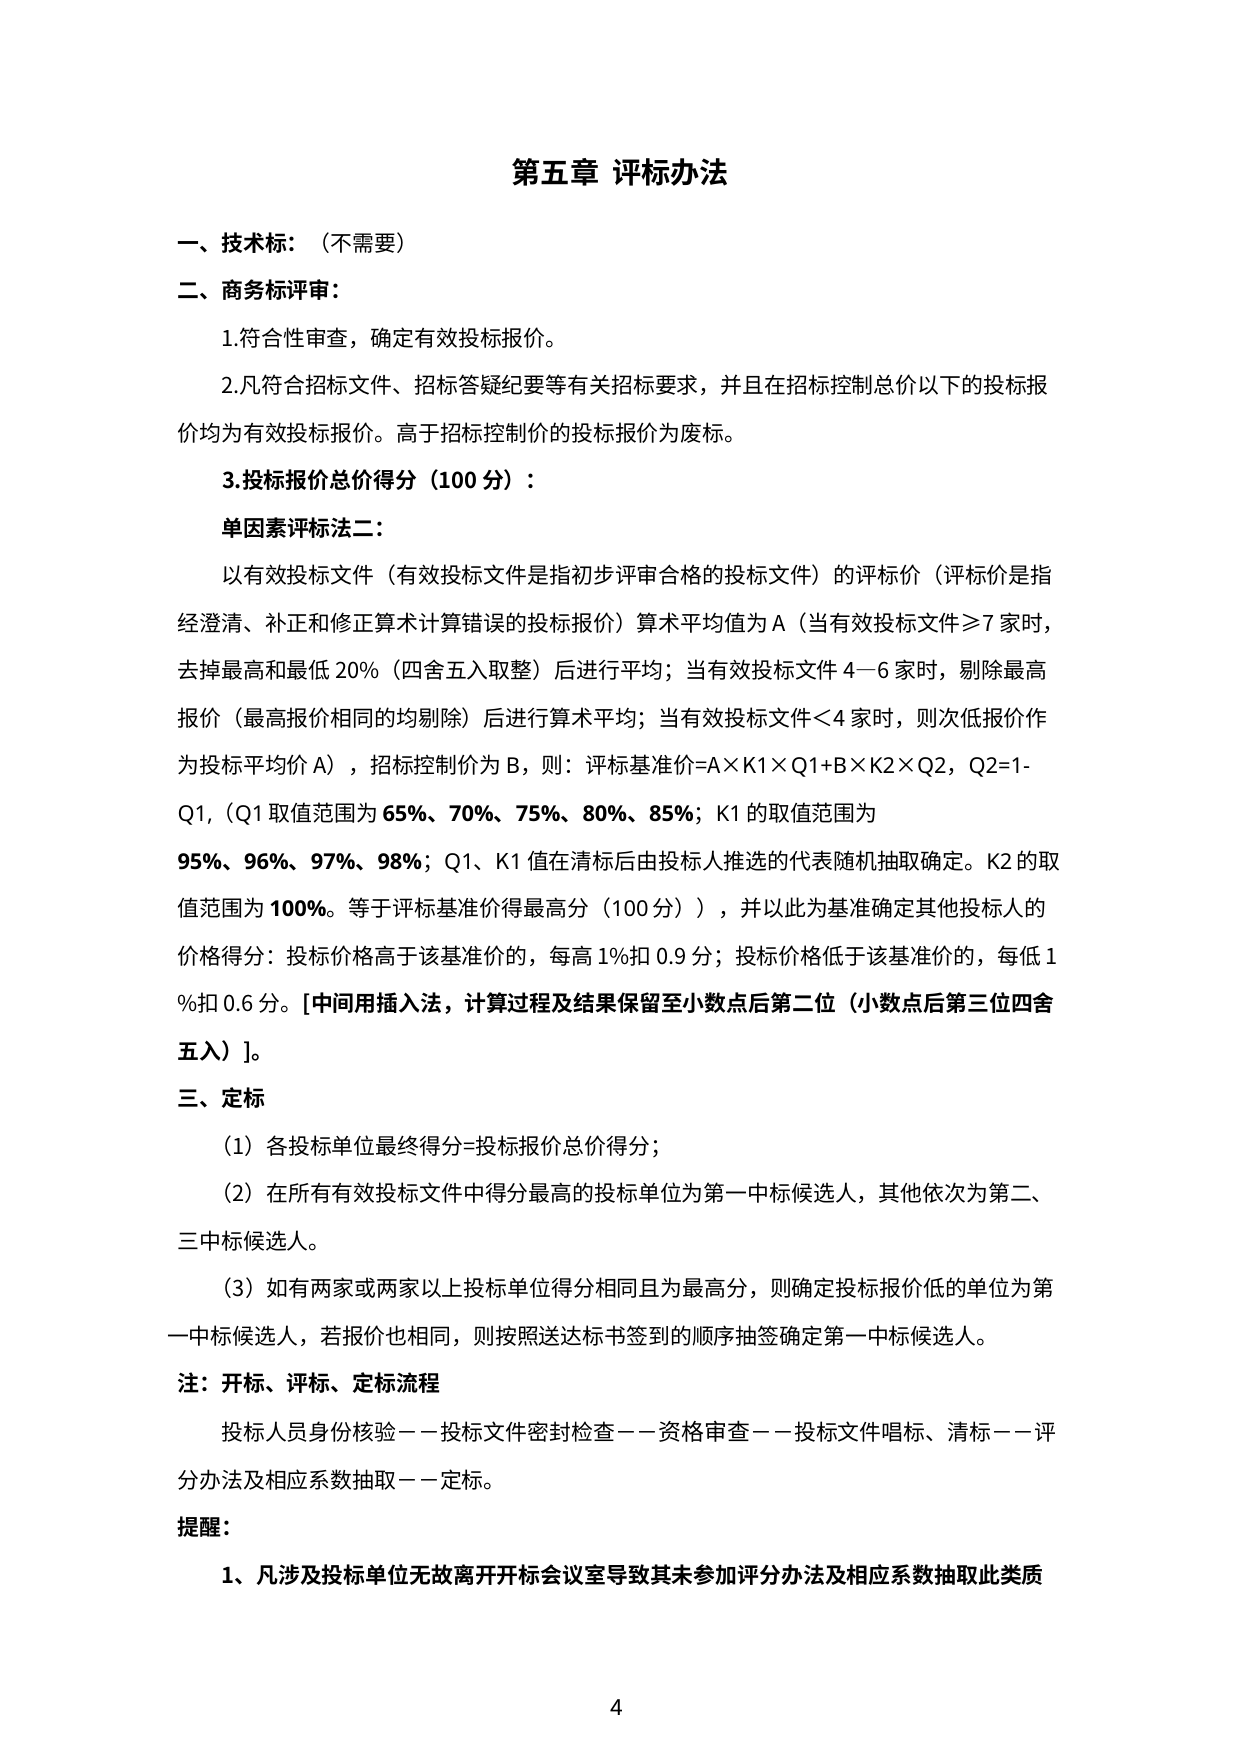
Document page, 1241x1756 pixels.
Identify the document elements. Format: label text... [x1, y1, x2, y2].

text （2）在所有有效投标文件中得分最高的投标单位为第一中标候选人，其他依次为第二、三中标候选人。 [177, 1176, 1063, 1256]
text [177, 1558, 1063, 1589]
text 3.投标报价总价得分（100分）： [167, 463, 1063, 495]
text 提醒： [177, 1510, 1063, 1542]
text 一、技术标：（不需要） [177, 226, 1063, 258]
text 投标人员身份核验－－投标文件密封检查－－资格审查－－投标文件唱标、清标－－评分办法及相应系数抽取－－定标。 [177, 1414, 1063, 1494]
text 注：开标、评标、定标流程 [177, 1366, 1063, 1398]
text 1.符合性审查，确定有效投标报价。 [177, 321, 1063, 353]
subtitle 第五章 评标办法 [177, 150, 1063, 192]
text （1）各投标单位最终得分=投标报价总价得分； [177, 1129, 1063, 1161]
text 以有效投标文件（有效投标文件是指初步评审合格的投标文件）的评标价（评标价是指经澄清、补正和修正算术计算错误的投标报价）算术平均值为A（当有效投标文件≥7家时，去掉最高和最低20%（四舍五入取整）后进行平均；当有效投标文件4—6 家时，剔除最高报价（最高报价相同的均剔除）后进行算术平均；当有效投标文件＜4 家时，则次低报价作为投标平均价A），招标控制价为B，则：评标基准价=A×K1×Q1+B×K2×Q2，Q2=1-Q1,（Q1取值范围为65%、70%、75%、80%、85%；K1的取值范围为95%、96%、97%、98%；Q1、K1 值在清标后由投标人推选的代表随机抽取确定。K2的取值范围为100%。等于评标基准价得最高分（100分）），并以此为基准确定其他投标人的价格得分：投标价格高于该基准价的，每高1%扣0.9 分；投标价格低于该基准价的，每低1%扣0.6 分。[中间用插入法，计算过程及结果保留至小数点后第二位（小数点后第三位四舍五入）]。 [177, 558, 1063, 1066]
text 单因素评标法二： [177, 511, 1063, 543]
text 二、商务标评审： [177, 273, 1063, 305]
text （3）如有两家或两家以上投标单位得分相同且为最高分，则确定投标报价低的单位为第一中标候选人，若报价也相同，则按照送达标书签到的顺序抽签确定第一中标候选人。 [167, 1271, 1063, 1351]
text 三、定标 [177, 1081, 1063, 1113]
text 2.凡符合招标文件、招标答疑纪要等有关招标要求，并且在招标控制总价以下的投标报价均为有效投标报价。高于招标控制价的投标报价为废标。 [177, 368, 1063, 448]
